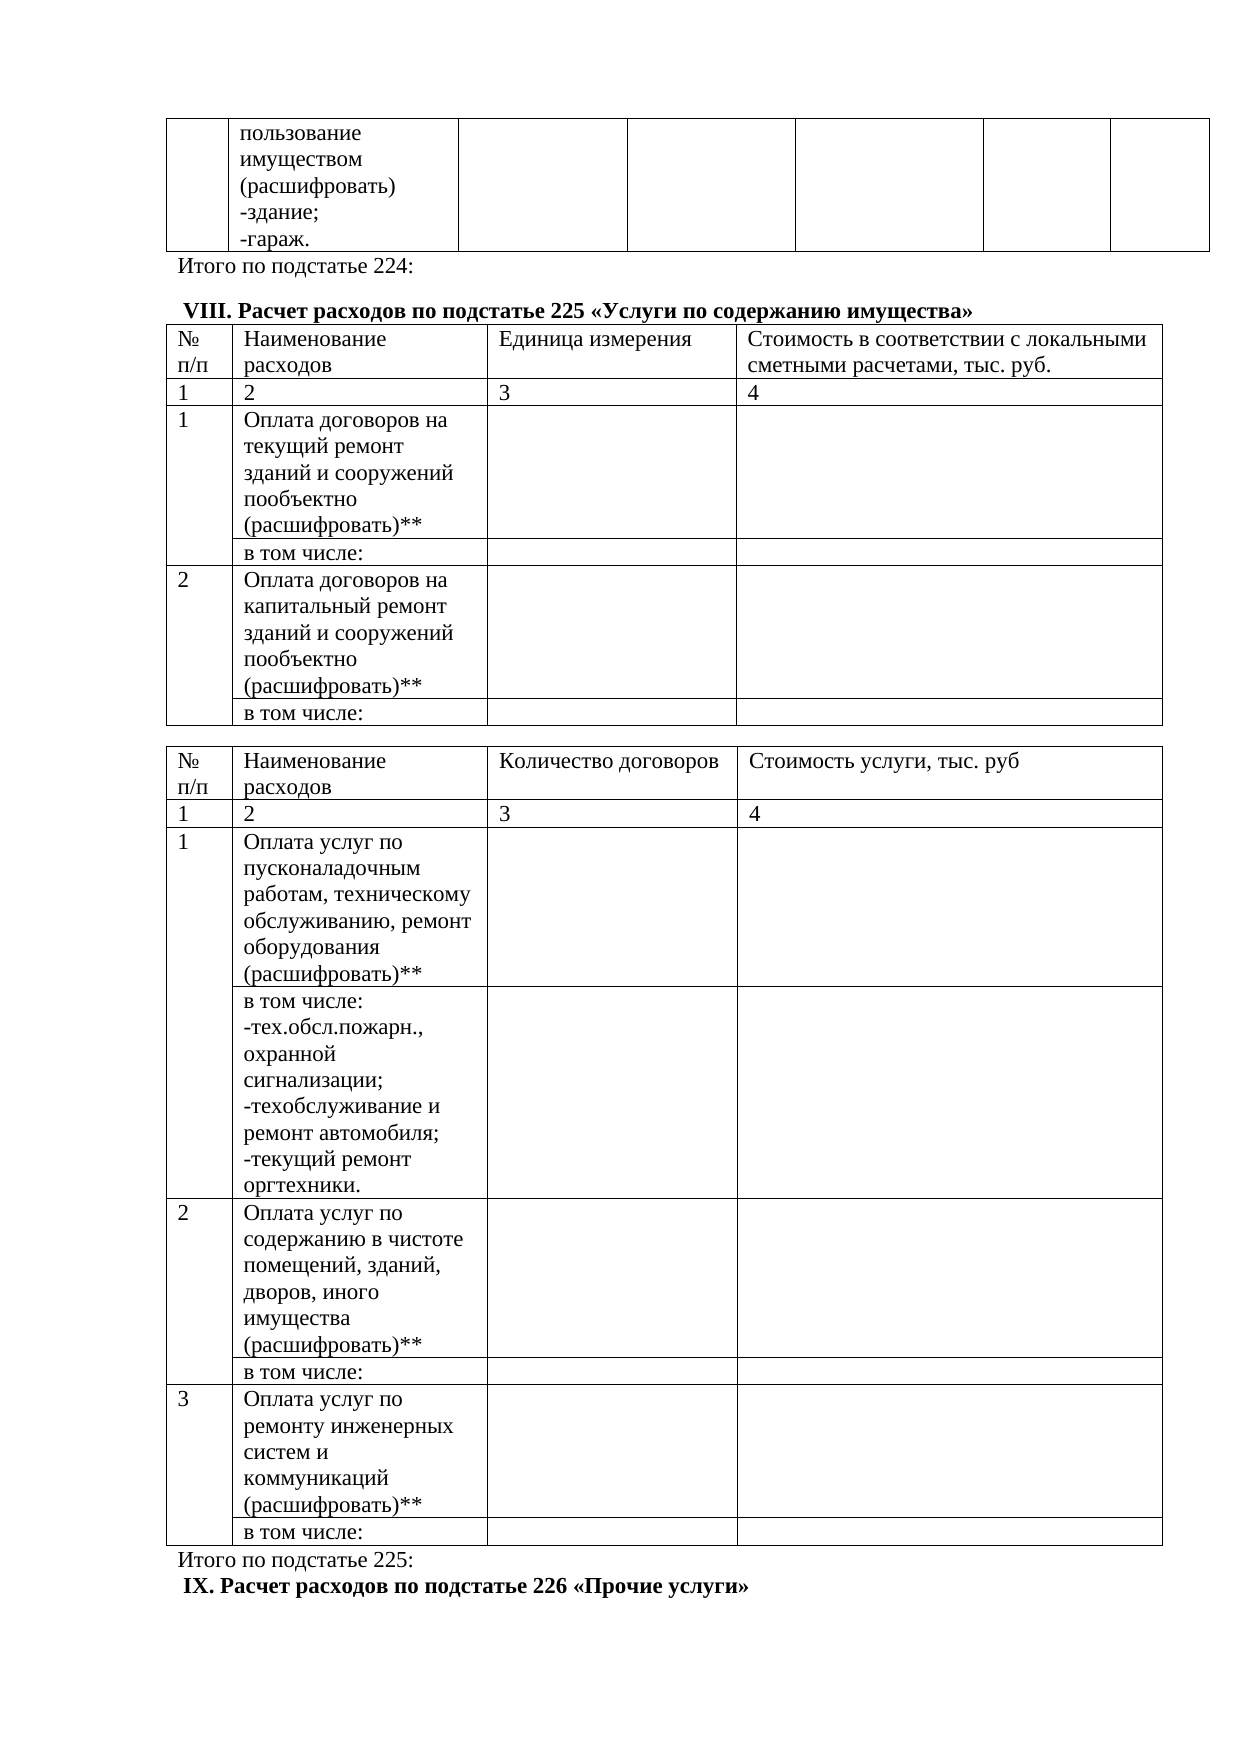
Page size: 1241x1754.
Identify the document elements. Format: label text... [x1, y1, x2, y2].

text Итого по подстатье 224: [177, 252, 1152, 278]
table_cell [488, 1385, 737, 1517]
table_cell 3 [167, 1385, 232, 1544]
table_header Наименование расходов [233, 747, 487, 799]
table_cell [984, 119, 1110, 251]
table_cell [229, 119, 458, 251]
text IX. Расчет расходов по подстатье 226 «Прочие услуги» [177, 1572, 1152, 1598]
table_header Стоимость услуги, тыс. руб [738, 747, 1162, 799]
table_cell 4 [737, 379, 1162, 405]
table_header Наименование расходов [233, 325, 487, 378]
table_cell [738, 987, 1162, 1198]
table_cell Оплата услуг по содержанию в чистоте помещений, зданий, дворов, иного имущества (расшифровать)** [233, 1199, 487, 1357]
table_cell в том числе: [233, 699, 487, 725]
table_cell в том числе: [233, 1358, 487, 1384]
table_cell [738, 1358, 1162, 1384]
table_cell 2 [167, 566, 232, 725]
table_cell 1 [167, 828, 232, 1198]
table_cell 3 [488, 800, 737, 827]
table_cell 1 [167, 800, 232, 827]
table_cell [796, 119, 983, 251]
text VIII. Расчет расходов по подстатье 225 «Услуги по содержанию имущества» [177, 297, 1152, 324]
table_cell [488, 566, 736, 698]
table_cell [488, 1199, 737, 1357]
table_cell Оплата услуг по пусконаладочным работам, техническому обслуживанию, ремонт оборудования (расшифровать)** [233, 828, 487, 986]
table_header Единица измерения [488, 325, 736, 378]
table_cell [488, 406, 736, 538]
table_cell 1 [167, 379, 232, 405]
table_cell Оплата договоров на текущий ремонт зданий и сооружений пообъектно (расшифровать)** [233, 406, 487, 538]
table_cell 1 [167, 406, 232, 565]
table_cell в том числе: [233, 539, 487, 565]
table_cell [737, 539, 1162, 565]
table_cell [628, 119, 795, 251]
table_cell [737, 406, 1162, 538]
table_cell 3 [488, 379, 736, 405]
table_cell [488, 539, 736, 565]
table_cell [737, 566, 1162, 698]
table_cell [738, 828, 1162, 986]
table_cell [1111, 119, 1209, 251]
table_cell Оплата договоров на капитальный ремонт зданий и сооружений пообъектно (расшифровать)** [233, 566, 487, 698]
table_cell [738, 1518, 1162, 1544]
table_cell 4 [738, 800, 1162, 827]
table_cell [488, 987, 737, 1198]
table_cell [488, 699, 736, 725]
text Итого по подстатье 225: [177, 1546, 1152, 1572]
table_cell [737, 699, 1162, 725]
table_cell [738, 1199, 1162, 1357]
table_cell [459, 119, 627, 251]
table_cell в том числе: -тех.обсл.пожарн., охранной сигнализации; -техобслуживание и ремонт автомобиля; -текущий ремонт оргтехники. [233, 987, 487, 1198]
table_cell 1 [167, 119, 228, 251]
table_cell 2 [233, 379, 487, 405]
table_cell Оплата услуг по ремонту инженерных систем и коммуникаций (расшифровать)** [233, 1385, 487, 1517]
table_cell [488, 1358, 737, 1384]
table_cell [738, 1385, 1162, 1517]
table_cell [488, 828, 737, 986]
table_cell в том числе: [233, 1518, 487, 1544]
table_header Количество договоров [488, 747, 737, 799]
table_header № п/п [167, 325, 232, 378]
table_cell [488, 1518, 737, 1544]
table_cell 2 [167, 1199, 232, 1384]
table_header № п/п [167, 747, 232, 799]
table_cell 2 [233, 800, 487, 827]
table_header Стоимость в соответствии с локальными сметными расчетами, тыс. руб. [737, 325, 1162, 378]
